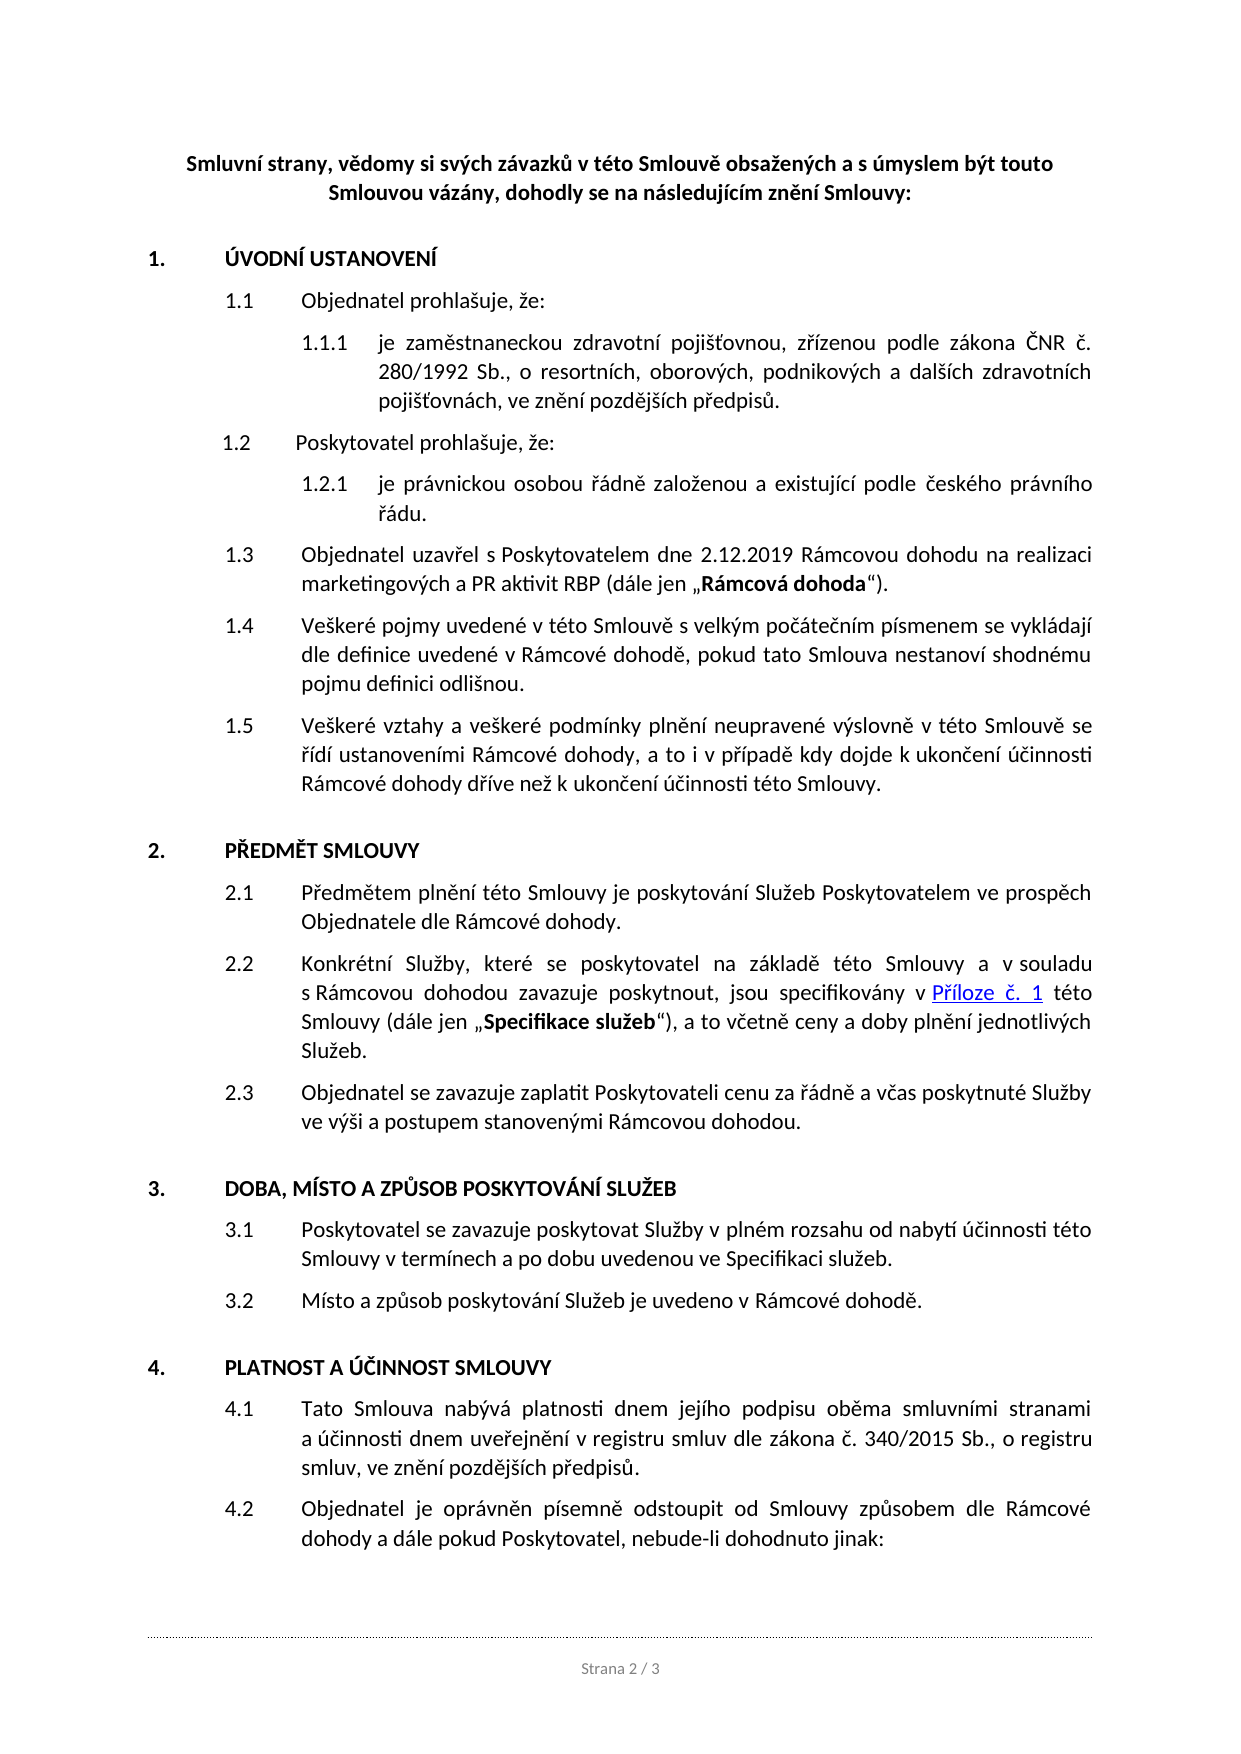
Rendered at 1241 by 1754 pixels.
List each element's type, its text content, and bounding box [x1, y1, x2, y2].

text Veškeré vztahy a veškeré podmínky plnění neupravené výslovně v této Smlouvě se řídí ustanoveními Rámcové dohody, a to i v případě kdy dojde k ukončení účinnosti Rámcové dohody dříve než k ukončení účinnosti této Smlouvy. [224, 710, 1092, 798]
text Objednatel se zavazuje zaplatit Poskytovateli cenu za řádně a včas poskytnuté Služby ve výši a postupem stanovenými Rámcovou dohodou. [224, 1077, 1092, 1135]
text Konkrétní Služby, které se poskytovatel na základě této Smlouvy a v souladu s Rámcovou dohodou zavazuje poskytnout, jsou specifikovány v Příloze č. 1 této Smlouvy (dále jen „Specifikace služeb“), a to včetně ceny a doby plnění jednotlivých Služeb. [224, 948, 1092, 1064]
text Poskytovatel prohlašuje, že: [222, 427, 1092, 456]
text Objednatel je oprávněn písemně odstoupit od Smlouvy způsobem dle Rámcové dohody a dále pokud Poskytovatel, nebude-li dohodnuto jinak: [224, 1493, 1092, 1552]
text PLATNOST A ÚČINNOST SMLOUVY [148, 1352, 1092, 1381]
text Místo a způsob poskytování Služeb je uvedeno v Rámcové dohodě. [224, 1285, 1092, 1314]
text Poskytovatel se zavazuje poskytovat Služby v plném rozsahu od nabytí účinnosti této Smlouvy v termínech a po dobu uvedenou ve Specifikaci služeb. [224, 1214, 1092, 1273]
text Smluvní strany, vědomy si svých závazků v této Smlouvě obsažených a s úmyslem být touto Smlouvou vázány, dohodly se na následujícím znění Smlouvy: [148, 148, 1092, 206]
text Veškeré pojmy uvedené v této Smlouvě s velkým počátečním písmenem se vykládají dle definice uvedené v Rámcové dohodě, pokud tato Smlouva nestanoví shodnému pojmu definici odlišnou. [224, 610, 1092, 698]
list ÚVODNÍ USTANOVENÍ [148, 243, 1092, 273]
text Tato Smlouva nabývá platnosti dnem jejího podpisu oběma smluvními stranami a účinnosti dnem uveřejnění v registru smluv dle zákona č. 340/2015 Sb., o registru smluv, ve znění pozdějších předpisů. [224, 1393, 1092, 1481]
text Předmětem plnění této Smlouvy je poskytování Služeb Poskytovatelem ve prospěch Objednatele dle Rámcové dohody. [224, 877, 1092, 935]
list je právnickou osobou řádně založenou a existující podle českého právního řádu. [301, 468, 1092, 527]
text DOBA, MÍSTO A ZPŮSOB POSKYTOVÁNÍ SLUŽEB [148, 1173, 1092, 1202]
text Objednatel prohlašuje, že: [224, 285, 1092, 314]
text PŘEDMĚT SMLOUVY [148, 835, 1092, 864]
list je zaměstnaneckou zdravotní pojišťovnou, zřízenou podle zákona ČNR č. 280/1992 Sb., o resortních, oborových, podnikových a dalších zdravotních pojišťovnách, ve znění pozdějších předpisů. [301, 327, 1092, 414]
text Objednatel uzavřel s Poskytovatelem dne 2.12.2019 Rámcovou dohodu na realizaci marketingových a PR aktivit RBP (dále jen „Rámcová dohoda“). [224, 539, 1092, 598]
